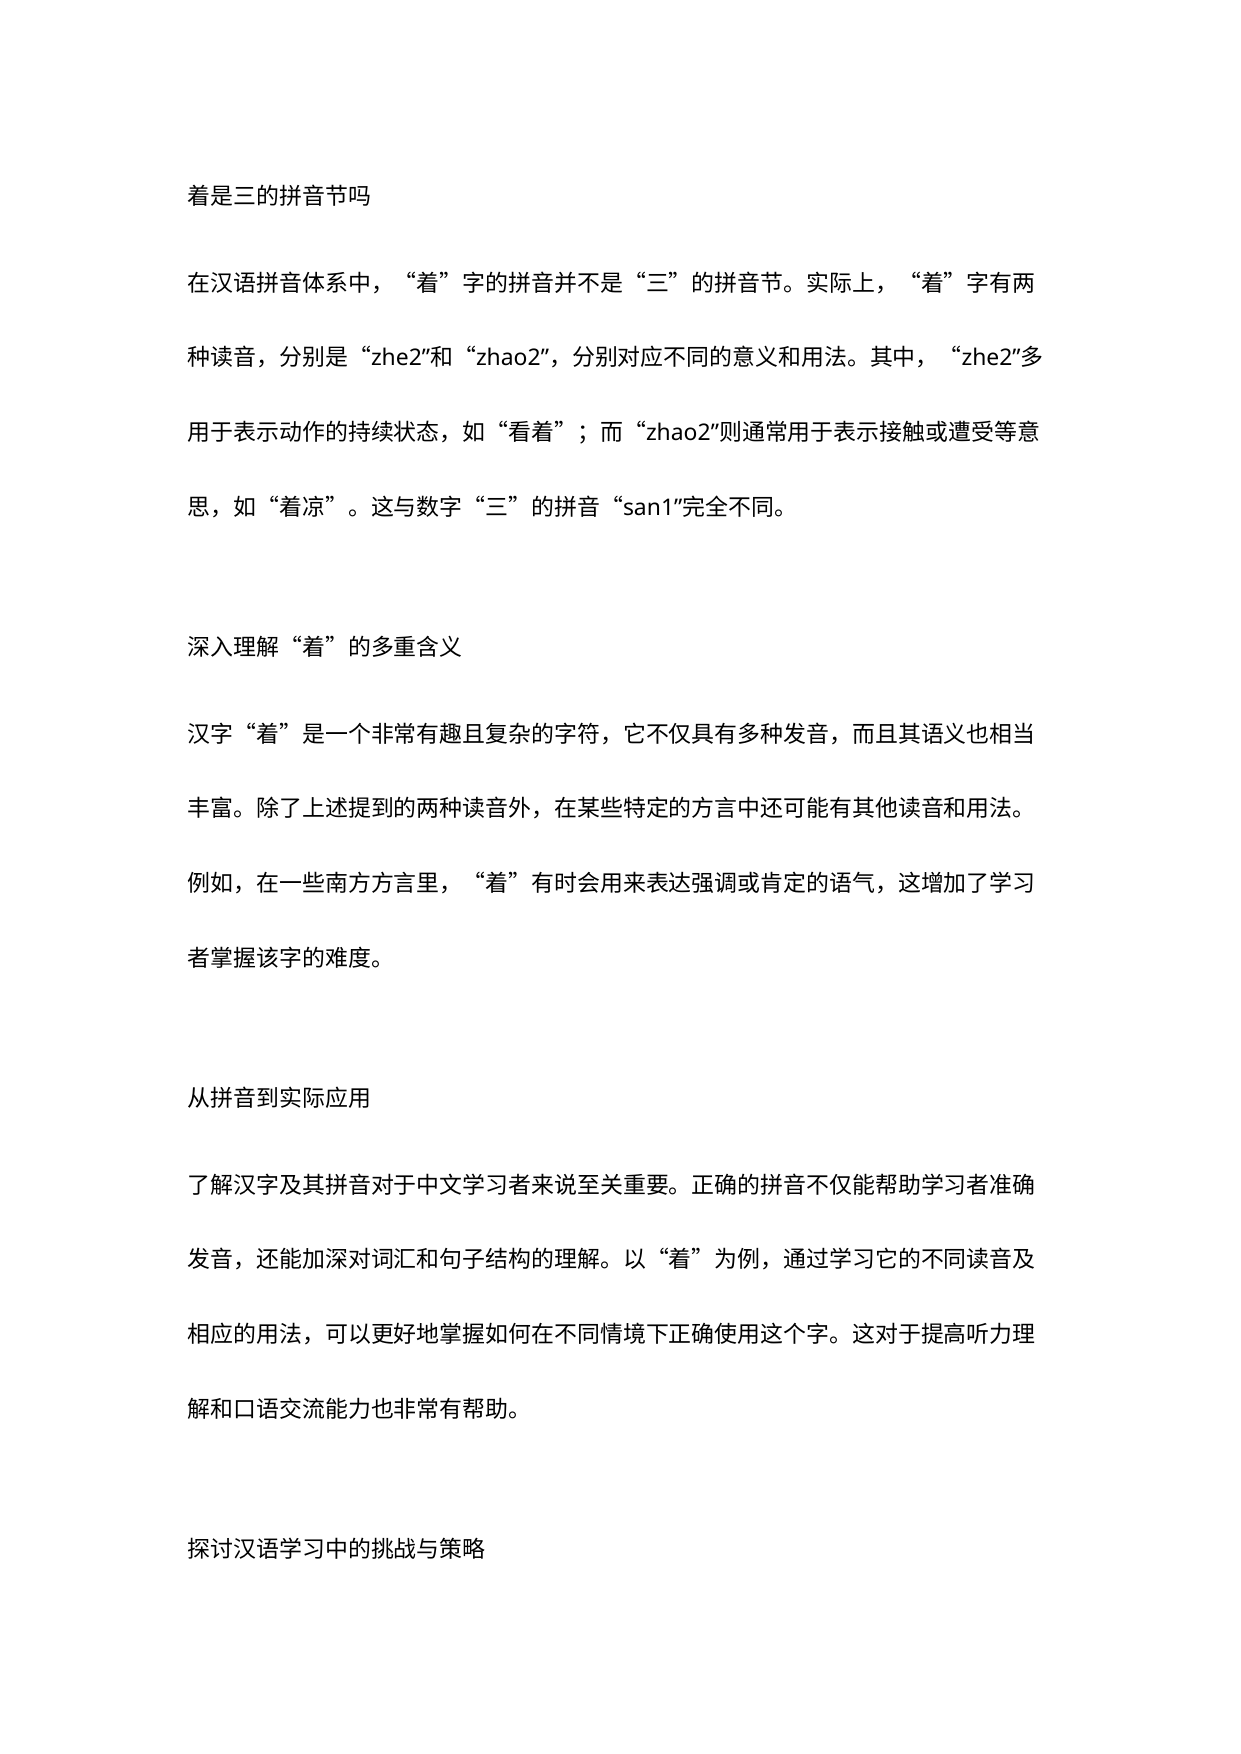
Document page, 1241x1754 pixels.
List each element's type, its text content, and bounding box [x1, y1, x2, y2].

text 汉字“着”是一个非常有趣且复杂的字符，它不仅具有多种发音，而且其语义也相当丰富。除了上述提到的两种读音外，在某些特定的方言中还可能有其他读音和用法。例如，在一些南方方言里，“着”有时会用来表达强调或肯定的语气，这增加了学习者掌握该字的难度。 [187, 700, 1053, 989]
text 从拼音到实际应用 [187, 1064, 1053, 1129]
text 着是三的拼音节吗 [187, 162, 1053, 227]
text 探讨汉语学习中的挑战与策略 [187, 1515, 1053, 1580]
text 了解汉字及其拼音对于中文学习者来说至关重要。正确的拼音不仅能帮助学习者准确发音，还能加深对词汇和句子结构的理解。以“着”为例，通过学习它的不同读音及相应的用法，可以更好地掌握如何在不同情境下正确使用这个字。这对于提高听力理解和口语交流能力也非常有帮助。 [187, 1151, 1053, 1440]
text 在汉语拼音体系中，“着”字的拼音并不是“三”的拼音节。实际上，“着”字有两种读音，分别是“zhe2”和“zhao2”，分别对应不同的意义和用法。其中，“zhe2”多用于表示动作的持续状态，如“看着”；而“zhao2”则通常用于表示接触或遭受等意思，如“着凉”。这与数字“三”的拼音“san1”完全不同。 [187, 248, 1053, 538]
text 深入理解“着”的多重含义 [187, 613, 1053, 678]
